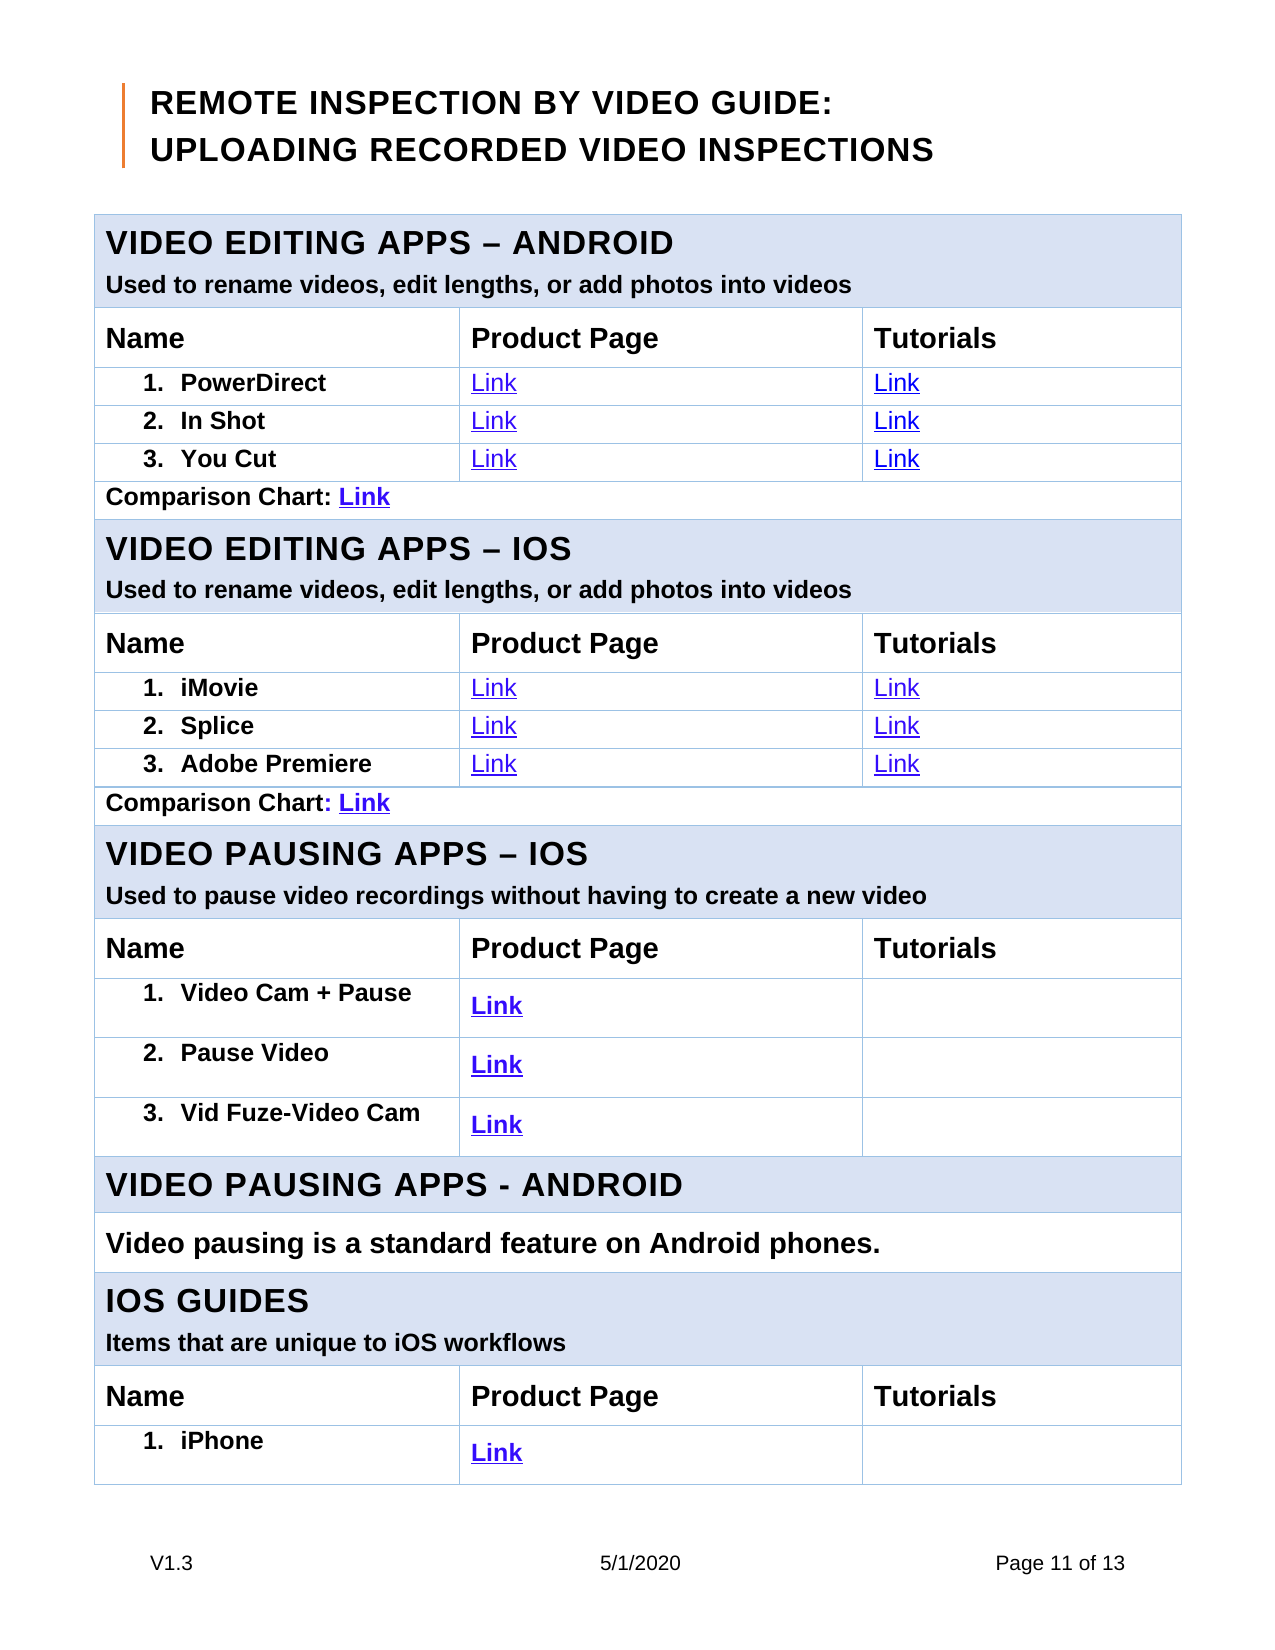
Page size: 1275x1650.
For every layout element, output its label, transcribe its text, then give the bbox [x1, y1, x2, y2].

table_cell Link [460, 673, 862, 710]
table_cell Link [460, 368, 862, 405]
table_cell Comparison Chart: Link [95, 482, 1181, 519]
table_cell Name [95, 1366, 459, 1425]
table_cell Video pausing is a standard feature on Android phones. [95, 1213, 1181, 1272]
table_cell [863, 1426, 1181, 1484]
table_cell Product Page [460, 919, 862, 977]
table_cell Link [460, 1098, 862, 1156]
table_cell Name [95, 614, 459, 672]
table_cell Product Page [460, 1366, 862, 1425]
table_cell iMovie [95, 673, 459, 710]
table_cell Tutorials [863, 308, 1181, 367]
table_cell You Cut [95, 444, 459, 481]
table_cell Product Page [460, 614, 862, 672]
table_cell Link [460, 979, 862, 1037]
table_cell Link [863, 444, 1181, 481]
table_cell Link [460, 406, 862, 443]
table_cell Link [863, 749, 1181, 786]
table_cell Tutorials [863, 1366, 1181, 1425]
table_cell Video Pausing Apps – iOS Used to pause video recordings without having to create a new video [95, 826, 1181, 918]
table_cell Splice [95, 711, 459, 748]
table_cell Video Cam + Pause [95, 979, 459, 1037]
table_cell iOS Guides Items that are unique to iOS workflows [95, 1273, 1181, 1365]
table_cell Link [863, 368, 1181, 405]
table_cell Link [863, 711, 1181, 748]
table_cell Tutorials [863, 919, 1181, 977]
table_cell Pause Video [95, 1038, 459, 1097]
table_cell Link [460, 711, 862, 748]
table_cell Link [863, 673, 1181, 710]
table_cell Product Page [460, 308, 862, 367]
table_cell [863, 1038, 1181, 1097]
table_cell Link [460, 1038, 862, 1097]
table_cell Link [460, 749, 862, 786]
table_cell Link [460, 1426, 862, 1484]
table_cell Link [863, 406, 1181, 443]
table_cell [863, 979, 1181, 1037]
table_cell Vid Fuze-Video Cam [95, 1098, 459, 1156]
table_cell Link [460, 444, 862, 481]
table_cell Video Editing Apps – Android Used to rename videos, edit lengths, or add photos into videos [95, 215, 1181, 307]
table_cell iPhone [95, 1426, 459, 1484]
table_cell Video Pausing Apps - Android [95, 1157, 1181, 1212]
table_cell Adobe Premiere [95, 749, 459, 786]
table_cell Comparison Chart: Link [95, 788, 1181, 824]
table_cell In Shot [95, 406, 459, 443]
table_cell PowerDirect [95, 368, 459, 405]
table_cell [863, 1098, 1181, 1156]
table_cell Name [95, 919, 459, 977]
table_cell Video Editing Apps – iOS Used to rename videos, edit lengths, or add photos into videos [95, 520, 1181, 612]
table_cell Tutorials [863, 614, 1181, 672]
table_cell Name [95, 308, 459, 367]
